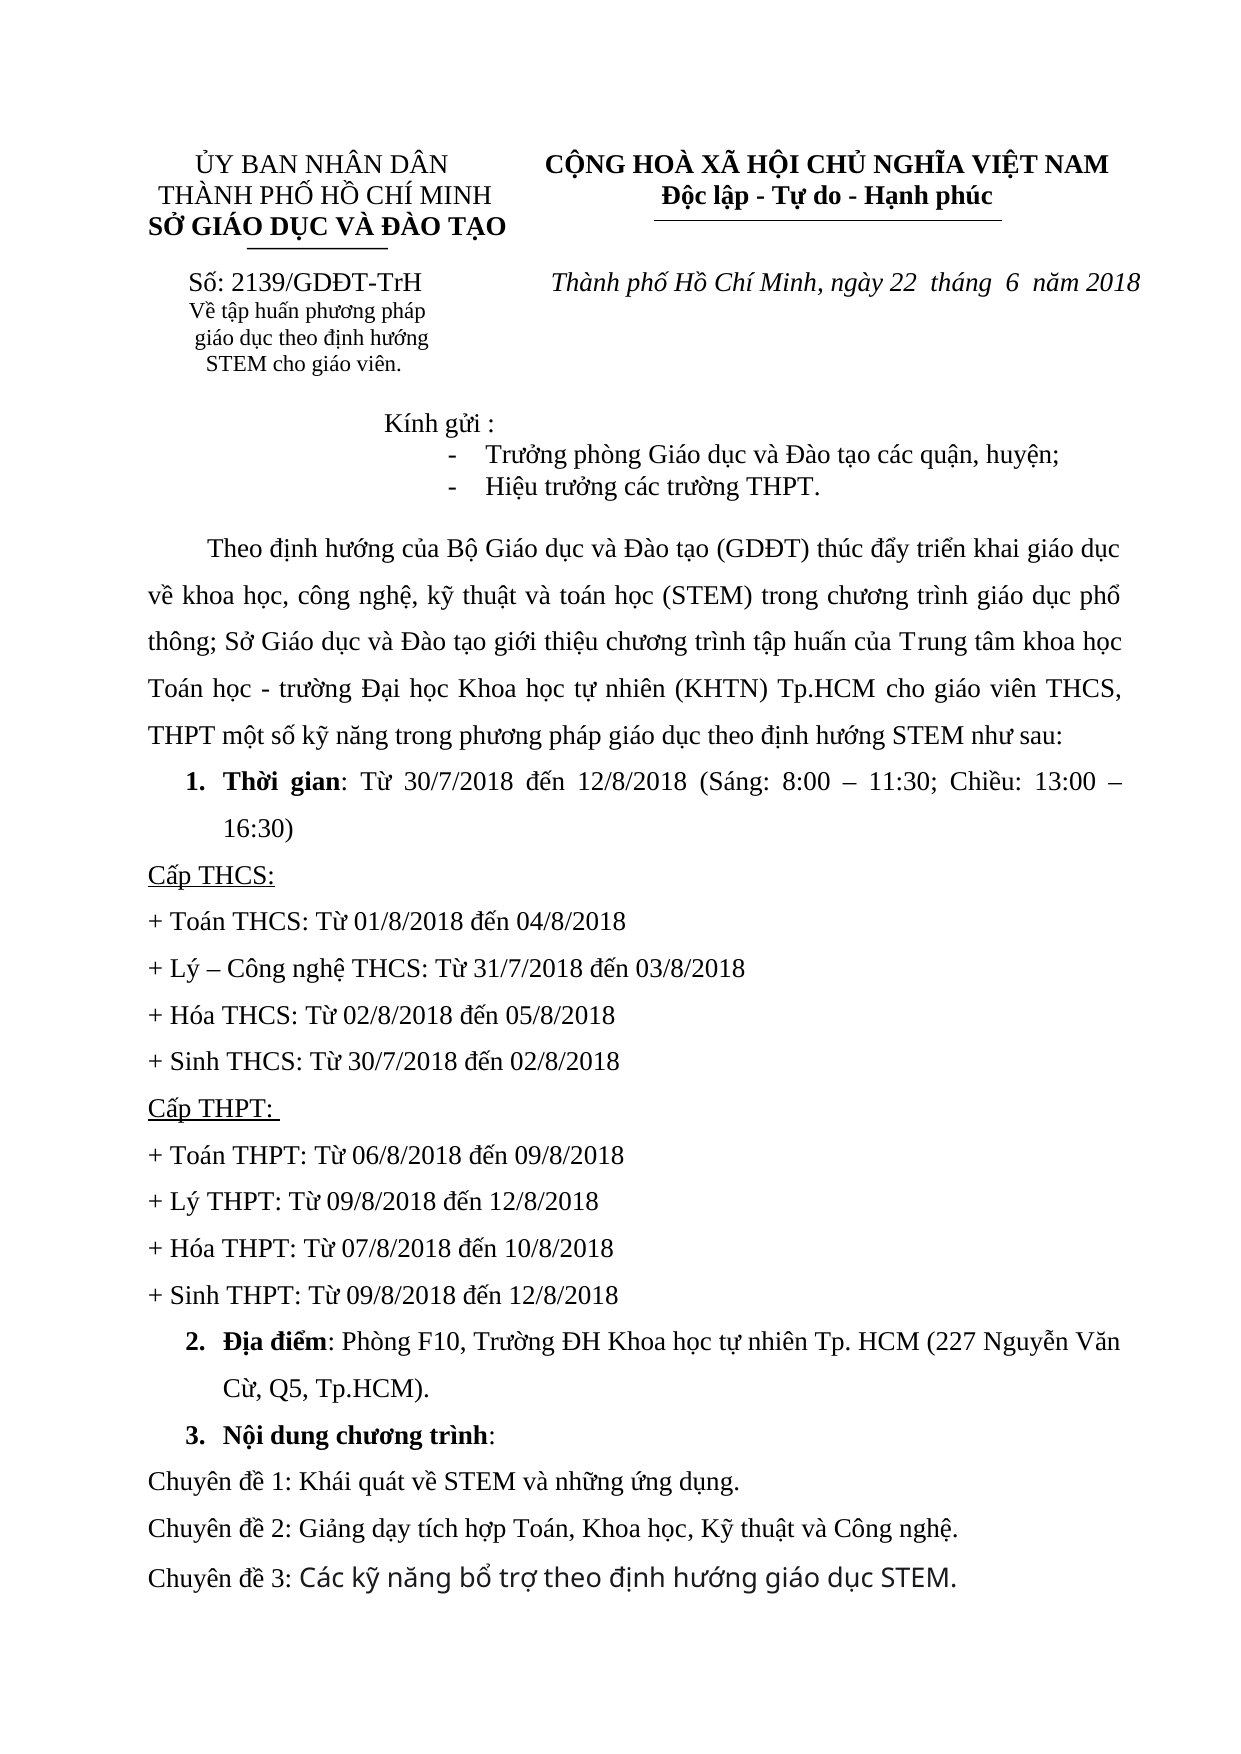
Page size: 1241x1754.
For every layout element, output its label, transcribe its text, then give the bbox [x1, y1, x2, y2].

text giáo dục theo định hướng [148, 324, 1122, 350]
text + Toán THCS: Từ 01/8/2018 đến 04/8/2018 [148, 905, 1122, 937]
text THÀNH PHỐ HỒ CHÍ MINH Độc lập - Tự do - Hạnh phúc [148, 179, 1122, 210]
text SỞ GIÁO DỤC VÀ ĐÀO TẠO [148, 210, 1122, 241]
text STEM cho giáo viên. [148, 350, 1122, 376]
text + Hóa THPT: Từ 07/8/2018 đến 10/8/2018 [148, 1232, 1122, 1263]
list Trưởng phòng Giáo dục và Đào tạo các quận, huyện; [448, 439, 1122, 470]
text Chuyên đề 3: Các kỹ năng bổ trợ theo định hướng giáo dục STEM. [148, 1559, 1122, 1596]
text Kính gửi : [373, 407, 1122, 439]
text Chuyên đề 2: Giảng dạy tích hợp Toán, Khoa học, Kỹ thuật và Công nghệ. [148, 1512, 1122, 1543]
list Thời gian: Từ 30/7/2018 đến 12/8/2018 (Sáng: 8:00 – 11:30; Chiều: 13:00 – 16:30) [185, 765, 1122, 843]
text Chuyên đề 1: Khái quát về STEM và những ứng dụng. [148, 1465, 1122, 1497]
text ỦY BAN NHÂN DÂN CỘNG HOÀ XÃ HỘI CHỦ NGHĨA VIỆT NAM [148, 148, 1122, 179]
text + Lý – Công nghệ THCS: Từ 31/7/2018 đến 03/8/2018 [148, 952, 1122, 983]
list Hiệu trưởng các trường THPT. [448, 470, 1122, 501]
text + Sinh THCS: Từ 30/7/2018 đến 02/8/2018 [148, 1045, 1122, 1077]
text + Hóa THCS: Từ 02/8/2018 đến 05/8/2018 [148, 999, 1122, 1030]
list Địa điểm: Phòng F10, Trường ĐH Khoa học tự nhiên Tp. HCM (227 Nguyễn Văn Cừ, Q5, Tp.HCM). [185, 1325, 1122, 1403]
text + Lý THPT: Từ 09/8/2018 đến 12/8/2018 [148, 1185, 1122, 1217]
text Cấp THCS: [148, 859, 1122, 890]
text Về tập huấn phương pháp [148, 297, 1122, 324]
text Theo định hướng của Bộ Giáo dục và Đào tạo (GDĐT) thúc đẩy triển khai giáo dục về khoa học, công nghệ, kỹ thuật và toán học (STEM) trong chương trình giáo dục phổ thông; Sở Giáo dục và Đào tạo giới thiệu chương trình tập huấn của Trung tâm khoa học Toán học - trường Đại học Khoa học tự nhiên (KHTN) Tp.HCM cho giáo viên THCS, THPT một số kỹ năng trong phương pháp giáo dục theo định hướng STEM như sau: [148, 532, 1122, 750]
text Số: 2139/GDĐT-TrH Thành phố Hồ Chí Minh, ngày 22 tháng 6 năm 2018 [148, 266, 1122, 297]
list Nội dung chương trình: [185, 1419, 1122, 1450]
text Cấp THPT: [148, 1092, 1122, 1123]
text + Toán THPT: Từ 06/8/2018 đến 09/8/2018 [148, 1139, 1122, 1170]
text + Sinh THPT: Từ 09/8/2018 đến 12/8/2018 [148, 1279, 1122, 1310]
